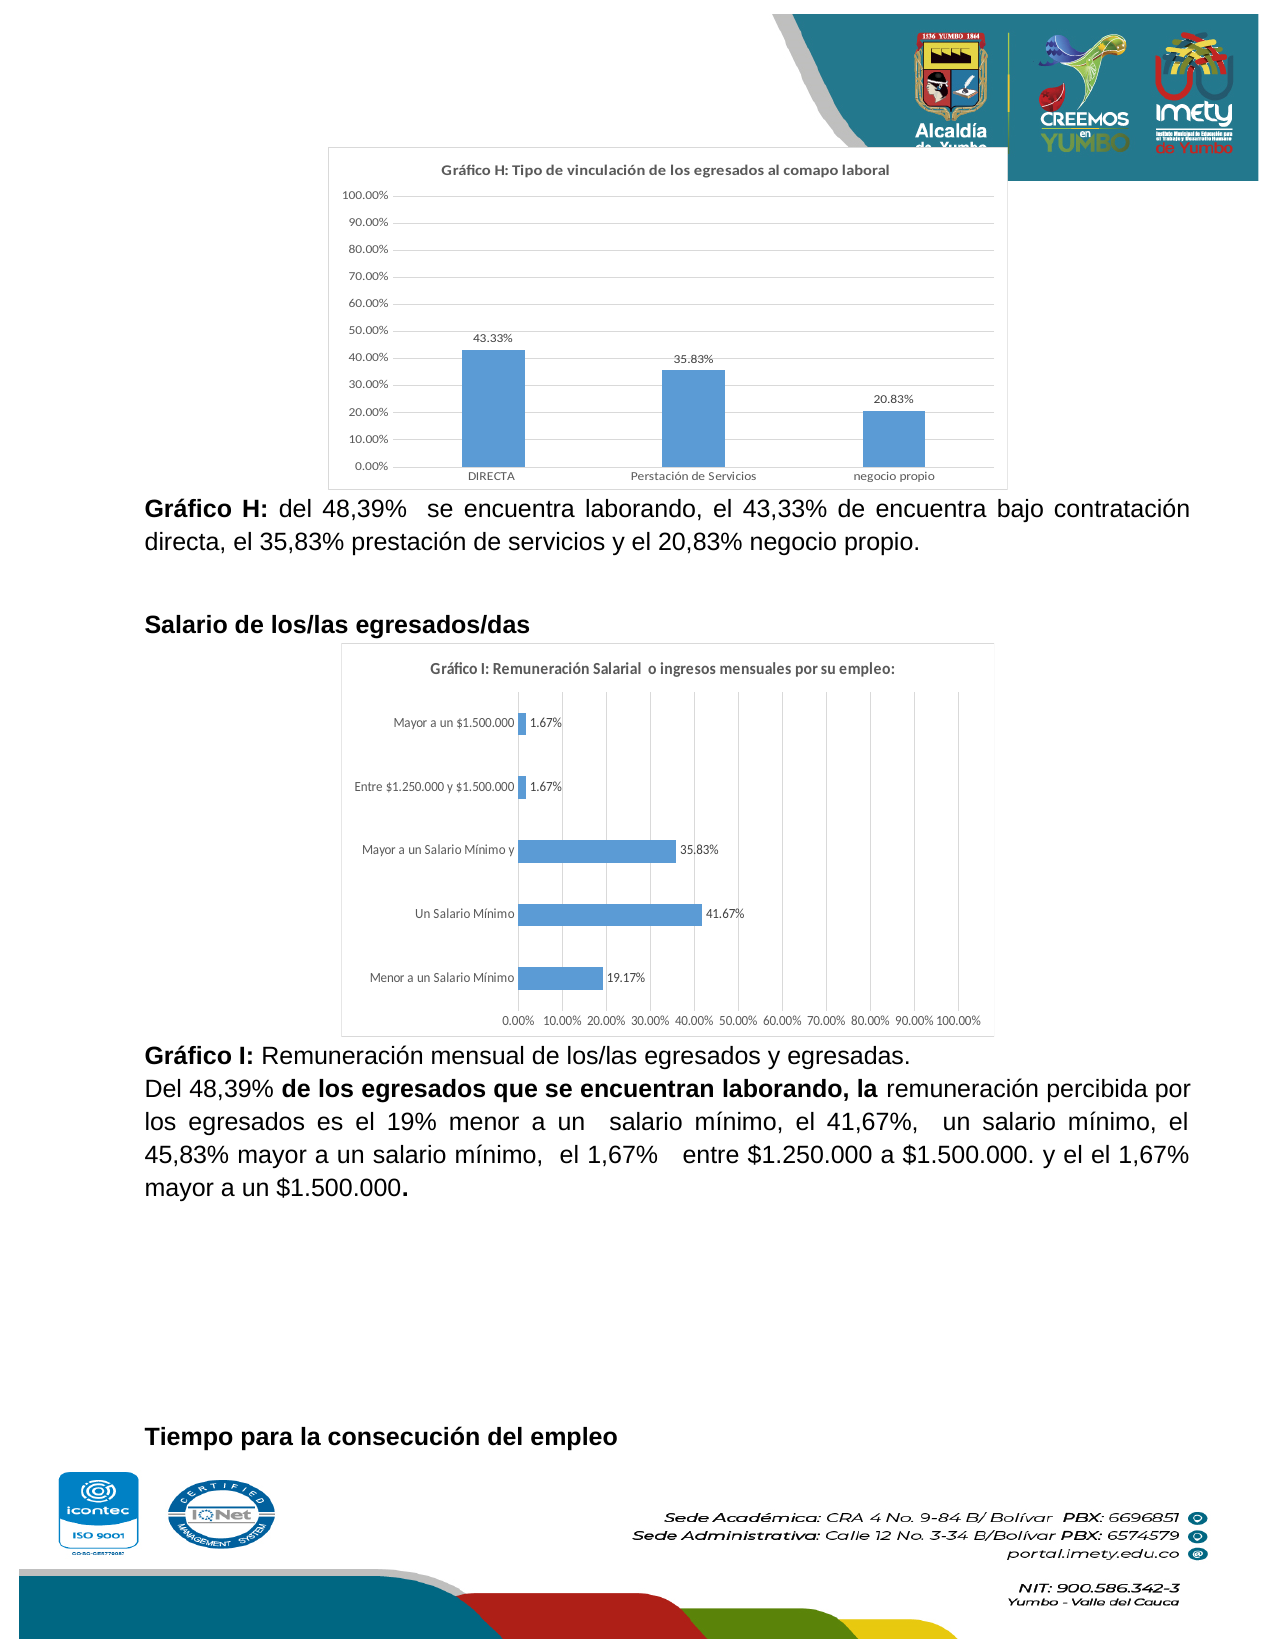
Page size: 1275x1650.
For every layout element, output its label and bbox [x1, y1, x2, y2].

picture [96, 1493, 104, 1498]
picture [61, 14, 1259, 191]
table_header [137, 148, 1198, 1496]
picture [111, 1509, 119, 1514]
picture [84, 1509, 94, 1514]
picture [87, 1486, 93, 1496]
picture [107, 1486, 115, 1495]
picture [19, 1458, 1236, 1639]
